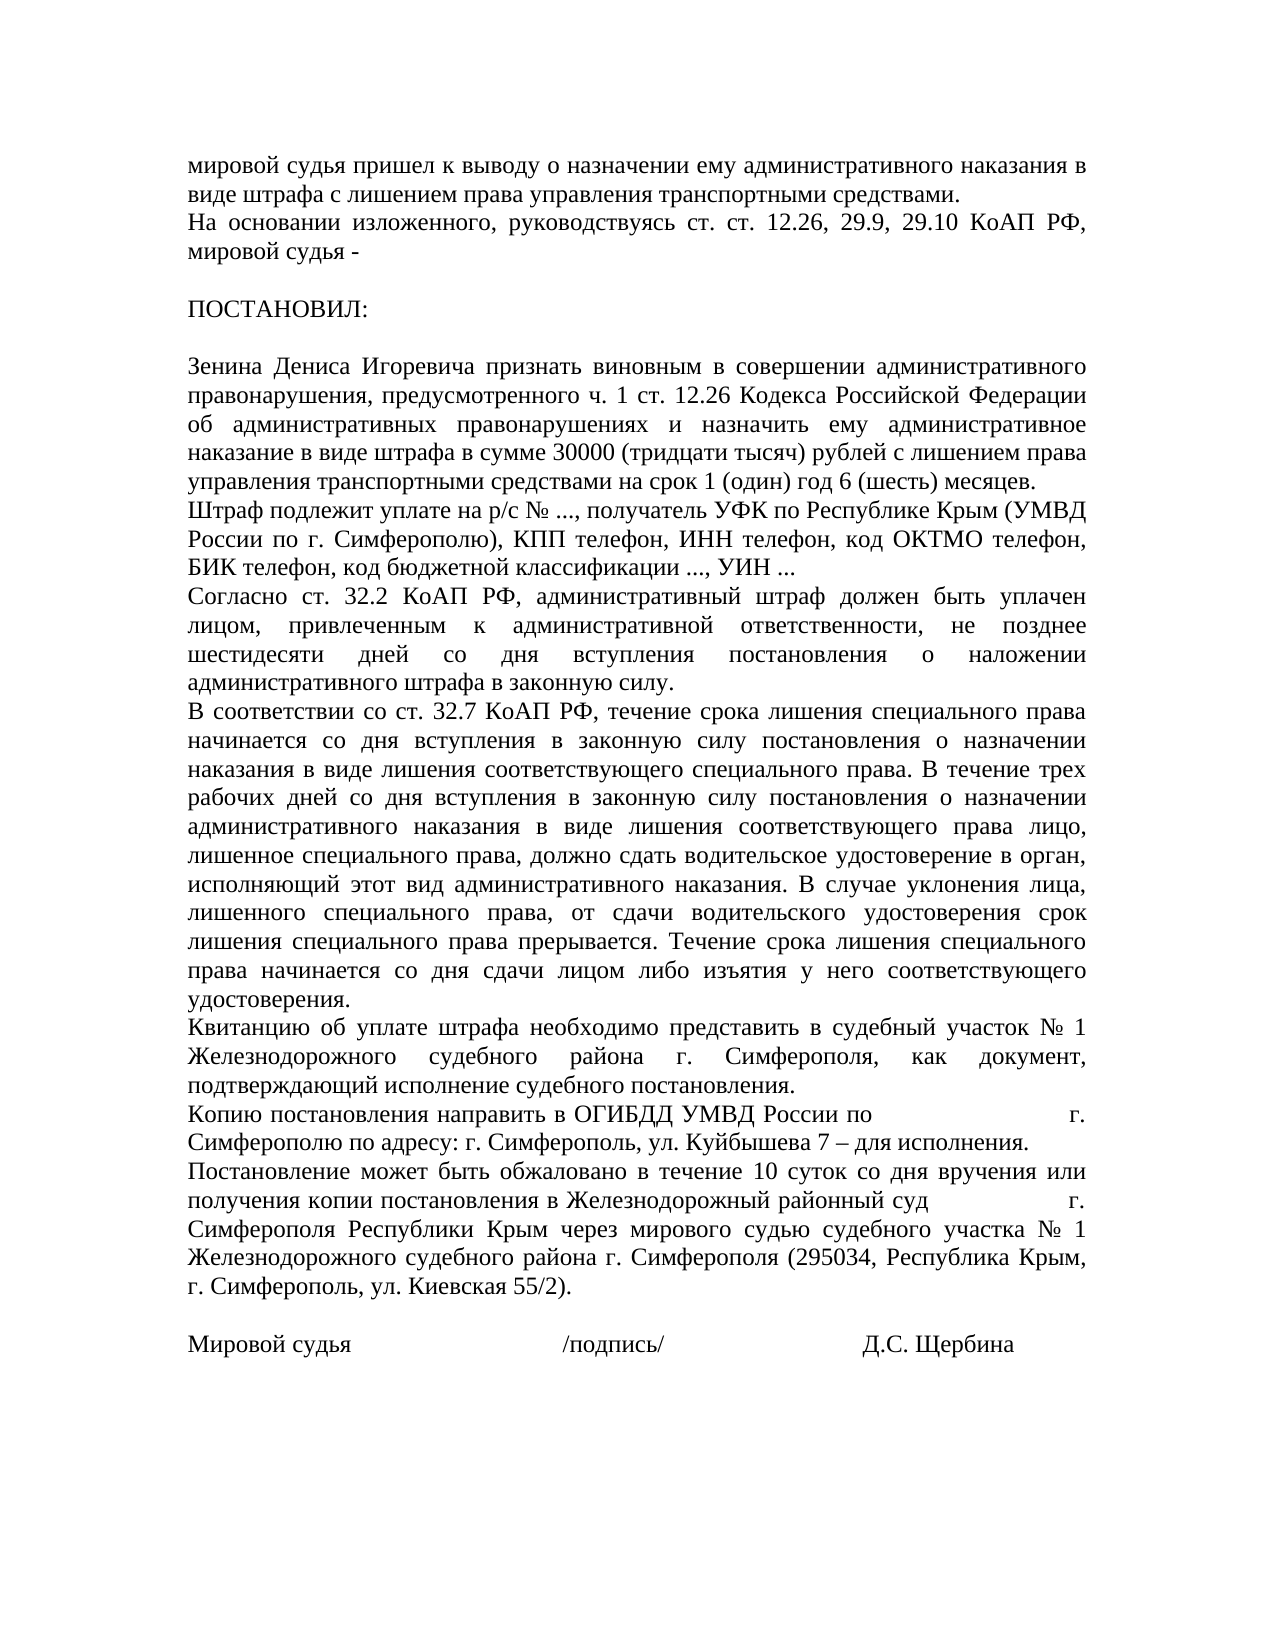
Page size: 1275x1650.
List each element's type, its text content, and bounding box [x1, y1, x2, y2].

text Мировой судья /подпись/ Д.С. Щербина [187, 1329, 1087, 1357]
text Постановление может быть обжаловано в течение 10 суток со дня вручения или получения копии постановления в Железнодорожный районный суд г. Симферополя Республики Крым через мирового судью судебного участка № 1 Железнодорожного судебного района г. Симферополя (295034, Республика Крым, г. Симферополь, ул. Киевская 55/2). [187, 1156, 1087, 1300]
text Копию постановления направить в ОГИБДД УМВД России по г. Симферополю по адресу: г. Симферополь, ул. Куйбышева 7 – для исполнения. [187, 1099, 1087, 1156]
text ПОСТАНОВИЛ: [187, 294, 1087, 322]
text Зенина Дениса Игоревича признать виновным в совершении административного правонарушения, предусмотренного ч. 1 ст. 12.26 Кодекса Российской Федерации об административных правонарушениях и назначить ему административное наказание в виде штрафа в сумме 30000 (тридцати тысяч) рублей с лишением права управления транспортными средствами на срок 1 (один) год 6 (шесть) месяцев. [187, 351, 1087, 495]
text Согласно ст. 32.2 КоАП РФ, административный штраф должен быть уплачен лицом, привлеченным к административной ответственности, не позднее шестидесяти дней со дня вступления постановления о наложении административного штрафа в законную силу. [187, 581, 1087, 696]
text Штраф подлежит уплате на р/с № ..., получатель УФК по Республике Крым (УМВД России по г. Симферополю), КПП телефон, ИНН телефон, код ОКТМО телефон, БИК телефон, код бюджетной классификации ..., УИН ... [187, 495, 1087, 581]
text В соответствии со ст. 32.7 КоАП РФ, течение срока лишения специального права начинается со дня вступления в законную силу постановления о назначении наказания в виде лишения соответствующего специального права. В течение трех рабочих дней со дня вступления в законную силу постановления о назначении административного наказания в виде лишения соответствующего права лицо, лишенное специального права, должно сдать водительское удостоверение в орган, исполняющий этот вид административного наказания. В случае уклонения лица, лишенного специального права, от сдачи водительского удостоверения срок лишения специального права прерывается. Течение срока лишения специального права начинается со дня сдачи лицом либо изъятия у него соответствующего удостоверения. [187, 696, 1087, 1012]
text На основании изложенного, руководствуясь ст. ст. 12.26, 29.9, 29.10 КоАП РФ, мировой судья - [187, 207, 1087, 265]
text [187, 150, 1087, 207]
text Квитанцию об уплате штрафа необходимо представить в судебный участок № 1 Железнодорожного судебного района г. Симферополя, как документ, подтверждающий исполнение судебного постановления. [187, 1012, 1087, 1099]
